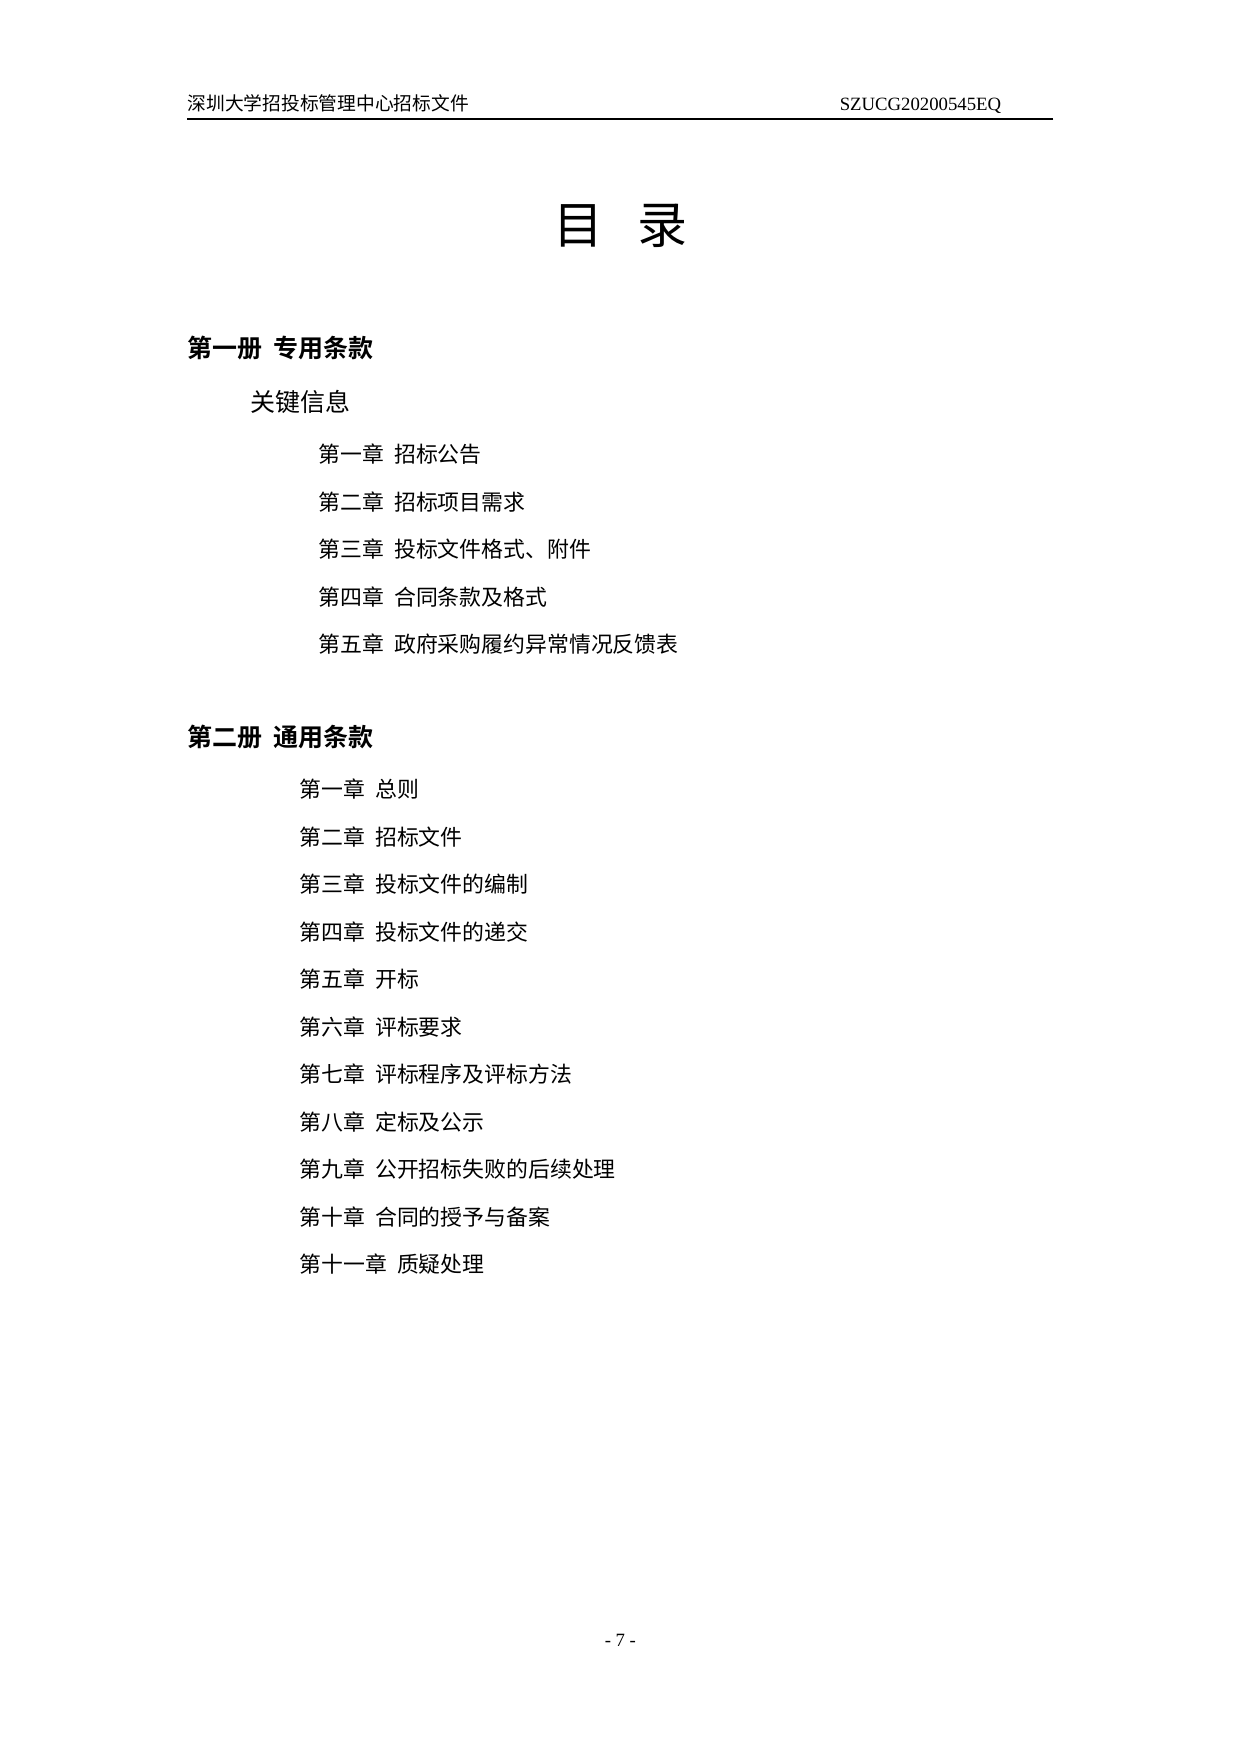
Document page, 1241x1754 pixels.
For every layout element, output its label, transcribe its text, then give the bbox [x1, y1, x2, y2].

list 第一章 总则 [187, 772, 1053, 804]
text 第五章 政府采购履约异常情况反馈表 [253, 627, 1053, 659]
list 第五章 开标 [187, 962, 1053, 994]
list 第三章 投标文件的编制 [187, 867, 1053, 899]
text 第一册 专用条款 [187, 328, 1053, 364]
text 第三章 投标文件格式、附件 [253, 532, 1053, 564]
list 第六章 评标要求 [187, 1009, 1053, 1041]
list 第十章 合同的授予与备案 [187, 1199, 1053, 1231]
text 第二章 招标项目需求 [253, 484, 1053, 516]
text 第二册 通用条款 [187, 718, 1053, 754]
text 关键信息 [187, 383, 1053, 419]
subtitle 目 录 [187, 185, 1053, 258]
text 第四章 合同条款及格式 [253, 579, 1053, 611]
list 第七章 评标程序及评标方法 [187, 1057, 1053, 1089]
list 第二章 招标文件 [187, 819, 1053, 851]
list 第八章 定标及公示 [187, 1104, 1053, 1136]
text 第一章 招标公告 [253, 437, 1053, 469]
list 第四章 投标文件的递交 [187, 914, 1053, 946]
list 第九章 公开招标失败的后续处理 [187, 1152, 1053, 1184]
list 第十一章 质疑处理 [187, 1247, 1053, 1279]
